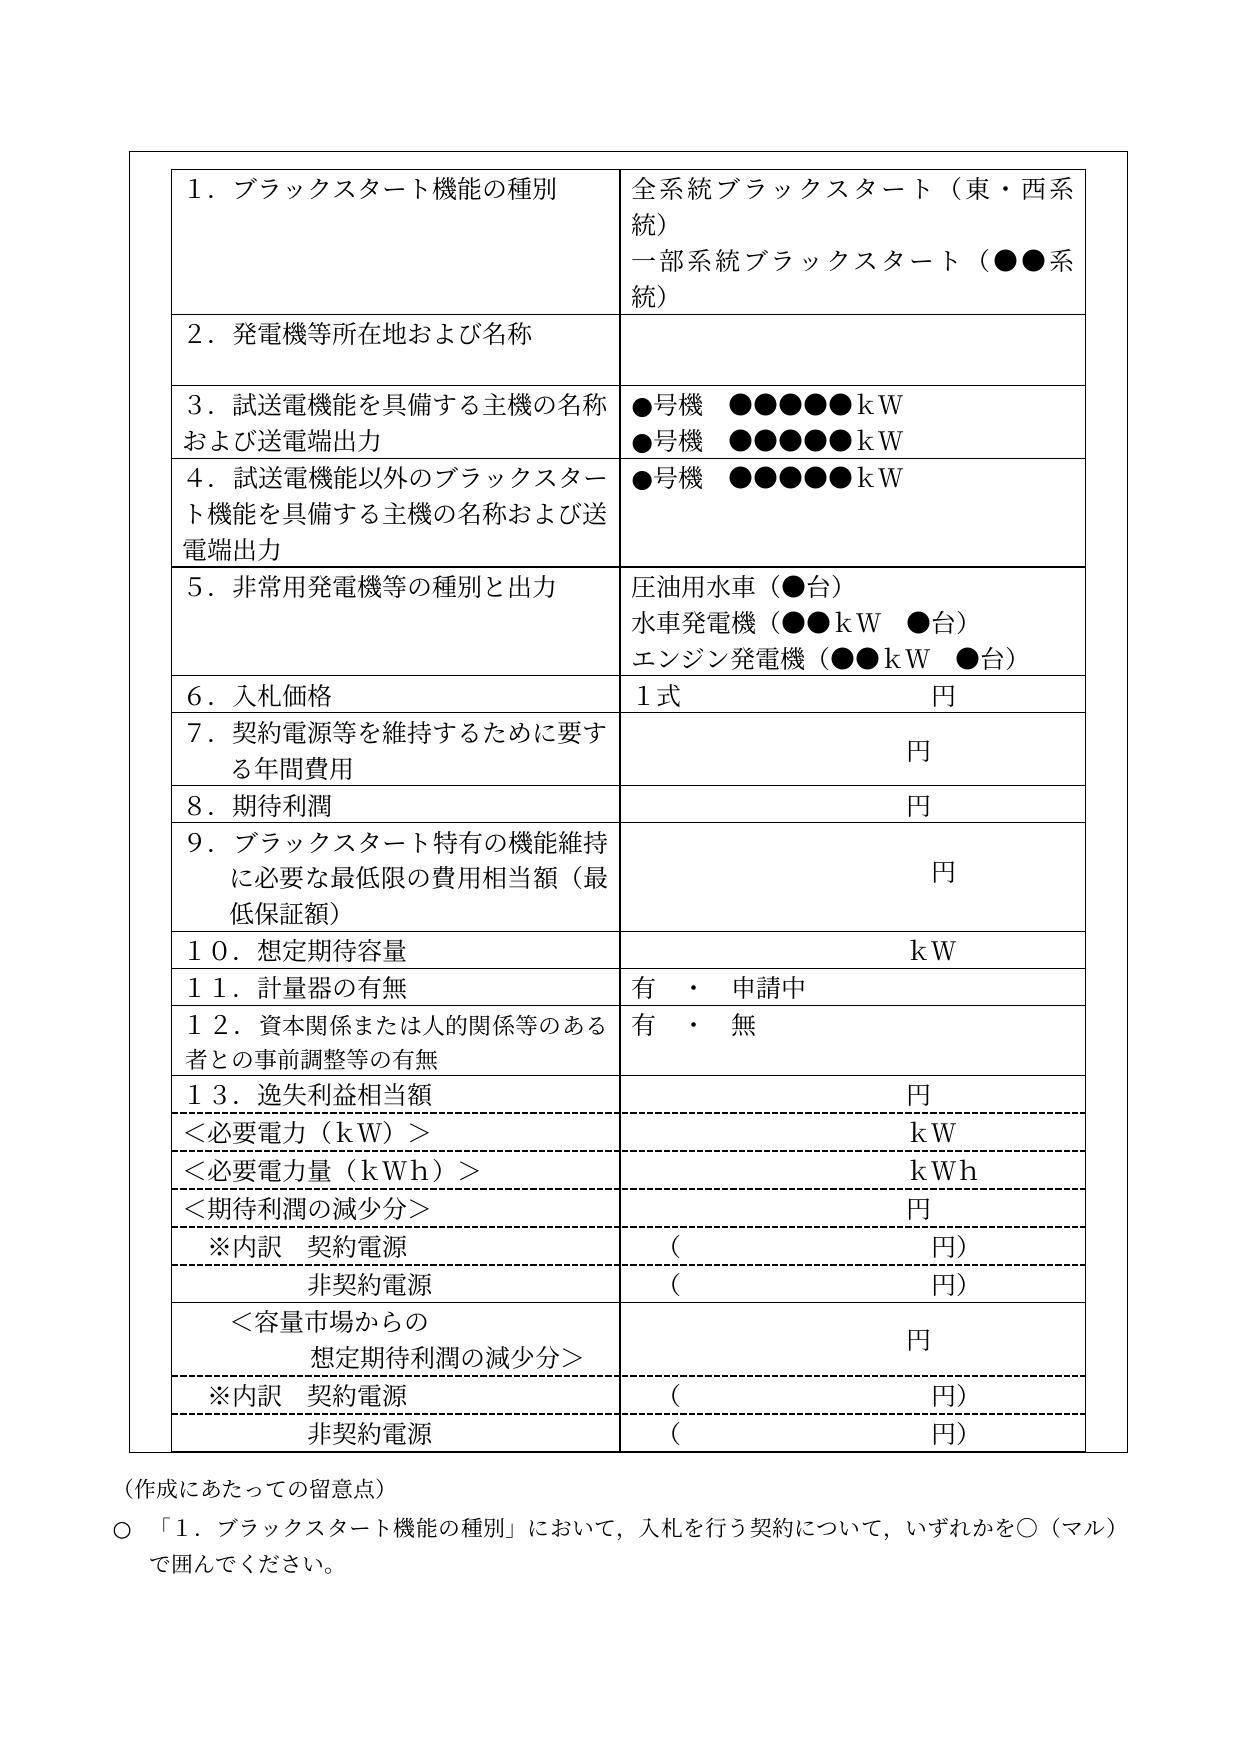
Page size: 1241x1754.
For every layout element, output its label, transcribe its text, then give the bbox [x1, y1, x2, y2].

text （作成にあたっての留意点） [112, 1471, 1128, 1506]
table_header ２０〇〇年 月 日 入 札 申 込 書 中部電力パワーグリッド株式会社 代表取締役 社長執行役員 清水 隆一 殿 会社名 発電所名 代表者氏名 印 中部電力パワーグリッド株式会社が公表した「ブラックスタート機能入札募集要綱（２０３０年度向け）」を承認し，下記のとおり入札いたします。 記 [130, 152, 1127, 1452]
list 「１．ブラックスタート機能の種別」において，入札を行う契約について，いずれかを〇（マル）で囲んでください。 [112, 1510, 1128, 1581]
